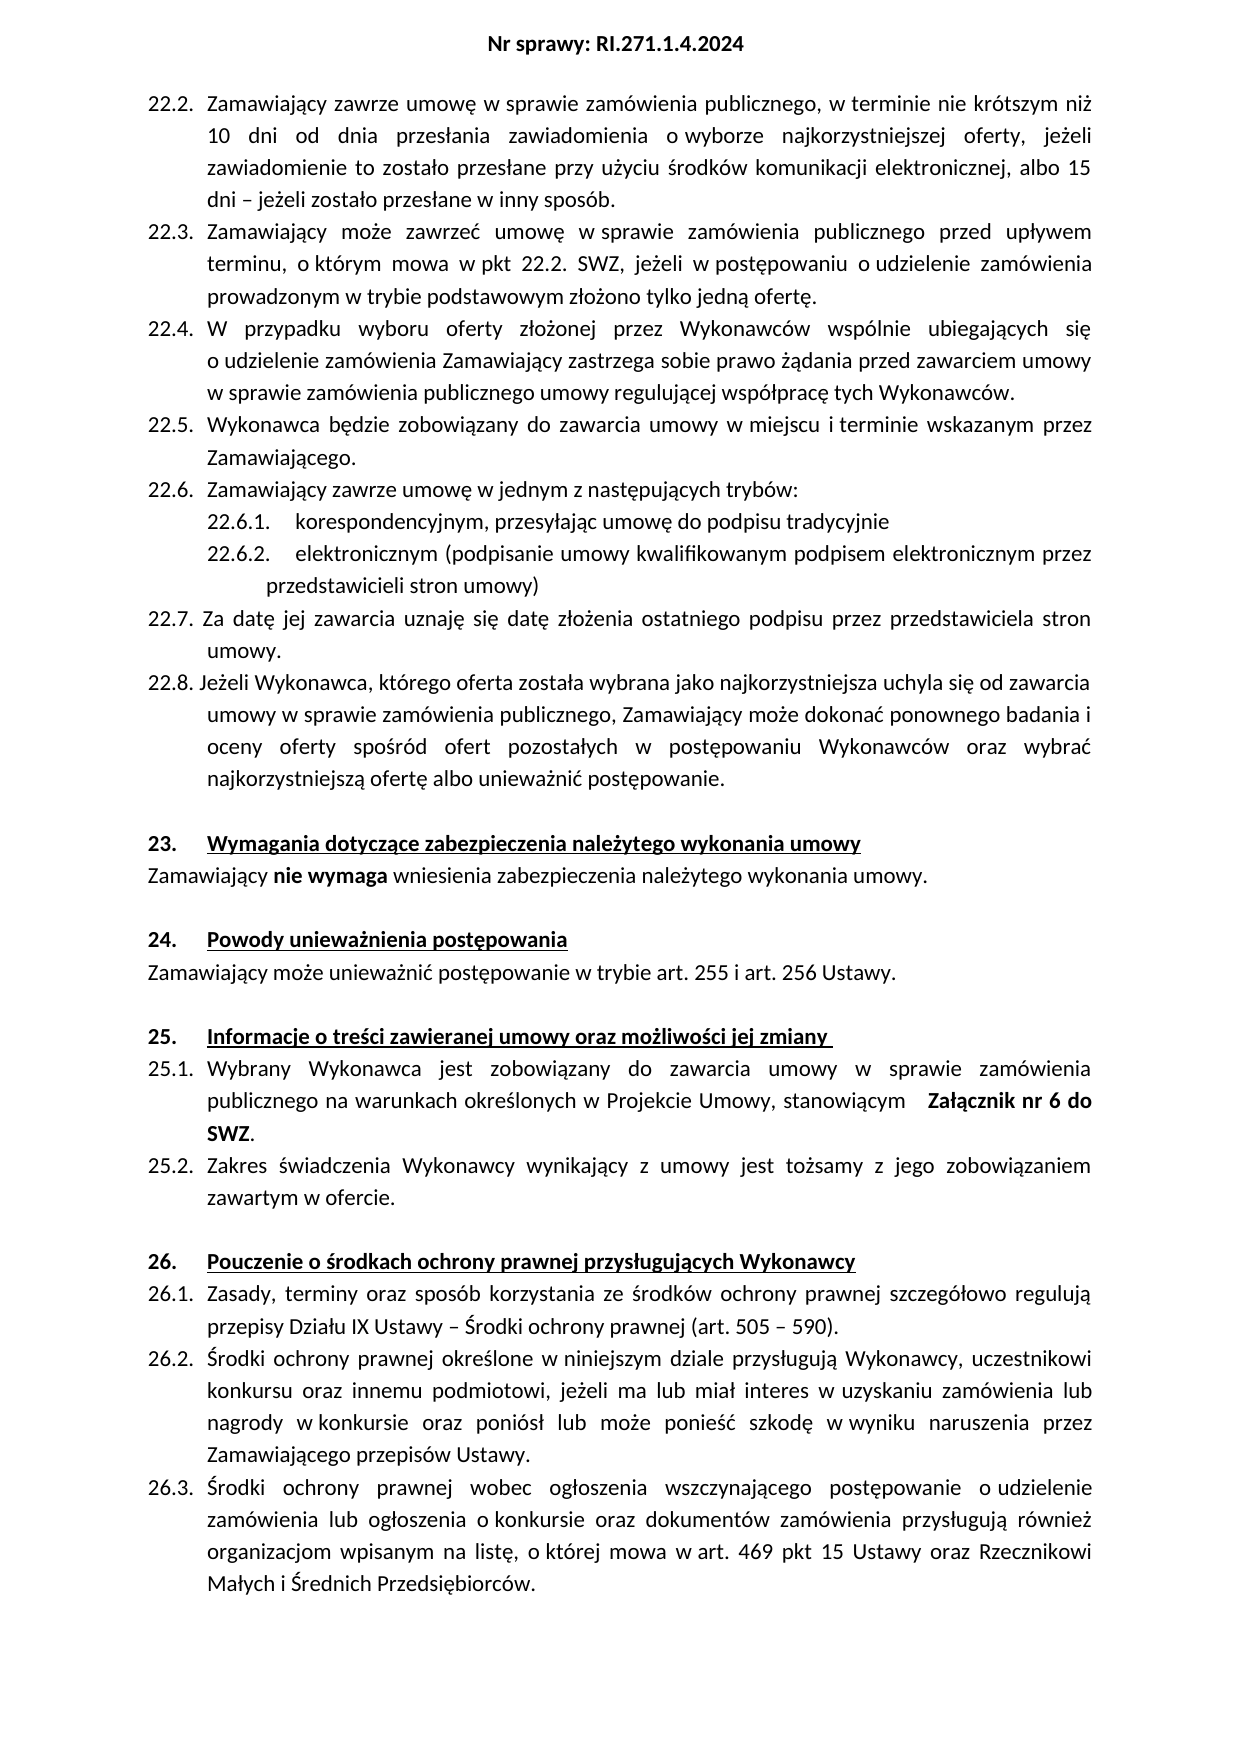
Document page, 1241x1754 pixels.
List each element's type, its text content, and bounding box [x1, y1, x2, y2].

text 22.6.1. korespondencyjnym, przesyłając umowę do podpisu tradycyjnie [207, 507, 1092, 535]
text Zamawiający może unieważnić postępowanie w trybie art. 255 i art. 256 Ustawy. [148, 958, 1092, 986]
text 22.8. Jeżeli Wykonawca, którego oferta została wybrana jako najkorzystniejsza uchyla się od zawarcia umowy w sprawie zamówienia publicznego, Zamawiający może dokonać ponownego badania i oceny oferty spośród ofert pozostałych w postępowaniu Wykonawców oraz wybrać najkorzystniejszą ofertę albo unieważnić postępowanie. [148, 668, 1092, 793]
list Wykonawca będzie zobowiązany do zawarcia umowy w miejscu i terminie wskazanym przez Zamawiającego. [148, 411, 1092, 471]
list Środki ochrony prawnej określone w niniejszym dziale przysługują Wykonawcy, uczestnikowi konkursu oraz innemu podmiotowi, jeżeli ma lub miał interes w uzyskaniu zamówienia lub nagrody w konkursie oraz poniósł lub może ponieść szkodę w wyniku naruszenia przez Zamawiającego przepisów Ustawy. [148, 1344, 1092, 1468]
list Zamawiający zawrze umowę w jednym z następujących trybów: [148, 475, 1092, 503]
text 22.7. Za datę jej zawarcia uznaję się datę złożenia ostatniego podpisu przez przedstawiciela stron umowy. [148, 604, 1092, 664]
list Zamawiający zawrze umowę w sprawie zamówienia publicznego, w terminie nie krótszym niż 10 dni od dnia przesłania zawiadomienia o wyborze najkorzystniejszej oferty, jeżeli zawiadomienie to zostało przesłane przy użyciu środków komunikacji elektronicznej, albo 15 dni – jeżeli zostało przesłane w inny sposób. [148, 89, 1092, 213]
list Zamawiający może zawrzeć umowę w sprawie zamówienia publicznego przed upływem terminu, o którym mowa w pkt 22.2. SWZ, jeżeli w postępowaniu o udzielenie zamówienia prowadzonym w trybie podstawowym złożono tylko jedną ofertę. [148, 217, 1092, 310]
text 22.6.2. elektronicznym (podpisanie umowy kwalifikowanym podpisem elektronicznym przez przedstawicieli stron umowy) [207, 539, 1092, 599]
list Wybrany Wykonawca jest zobowiązany do zawarcia umowy w sprawie zamówienia publicznego na warunkach określonych w Projekcie Umowy, stanowiącym Załącznik nr 6 do SWZ. [148, 1054, 1092, 1147]
list Powody unieważnienia postępowania [148, 926, 1092, 953]
text Zamawiający nie wymaga wniesienia zabezpieczenia należytego wykonania umowy. [148, 861, 1092, 889]
list Pouczenie o środkach ochrony prawnej przysługujących Wykonawcy [148, 1247, 1092, 1275]
list Zakres świadczenia Wykonawcy wynikający z umowy jest tożsamy z jego zobowiązaniem zawartym w ofercie. [148, 1151, 1092, 1211]
list Zasady, terminy oraz sposób korzystania ze środków ochrony prawnej szczegółowo regulują przepisy Działu IX Ustawy – Środki ochrony prawnej (art. 505 – 590). [148, 1279, 1092, 1340]
list W przypadku wyboru oferty złożonej przez Wykonawców wspólnie ubiegających się o udzielenie zamówienia Zamawiający zastrzega sobie prawo żądania przed zawarciem umowy w sprawie zamówienia publicznego umowy regulującej współpracę tych Wykonawców. [148, 314, 1092, 406]
list Informacje o treści zawieranej umowy oraz możliwości jej zmiany [148, 1022, 1092, 1050]
list Środki ochrony prawnej wobec ogłoszenia wszczynającego postępowanie o udzielenie zamówienia lub ogłoszenia o konkursie oraz dokumentów zamówienia przysługują również organizacjom wpisanym na listę, o której mowa w art. 469 pkt 15 Ustawy oraz Rzecznikowi Małych i Średnich Przedsiębiorców. [148, 1473, 1092, 1597]
list Wymagania dotyczące zabezpieczenia należytego wykonania umowy [148, 829, 1092, 857]
